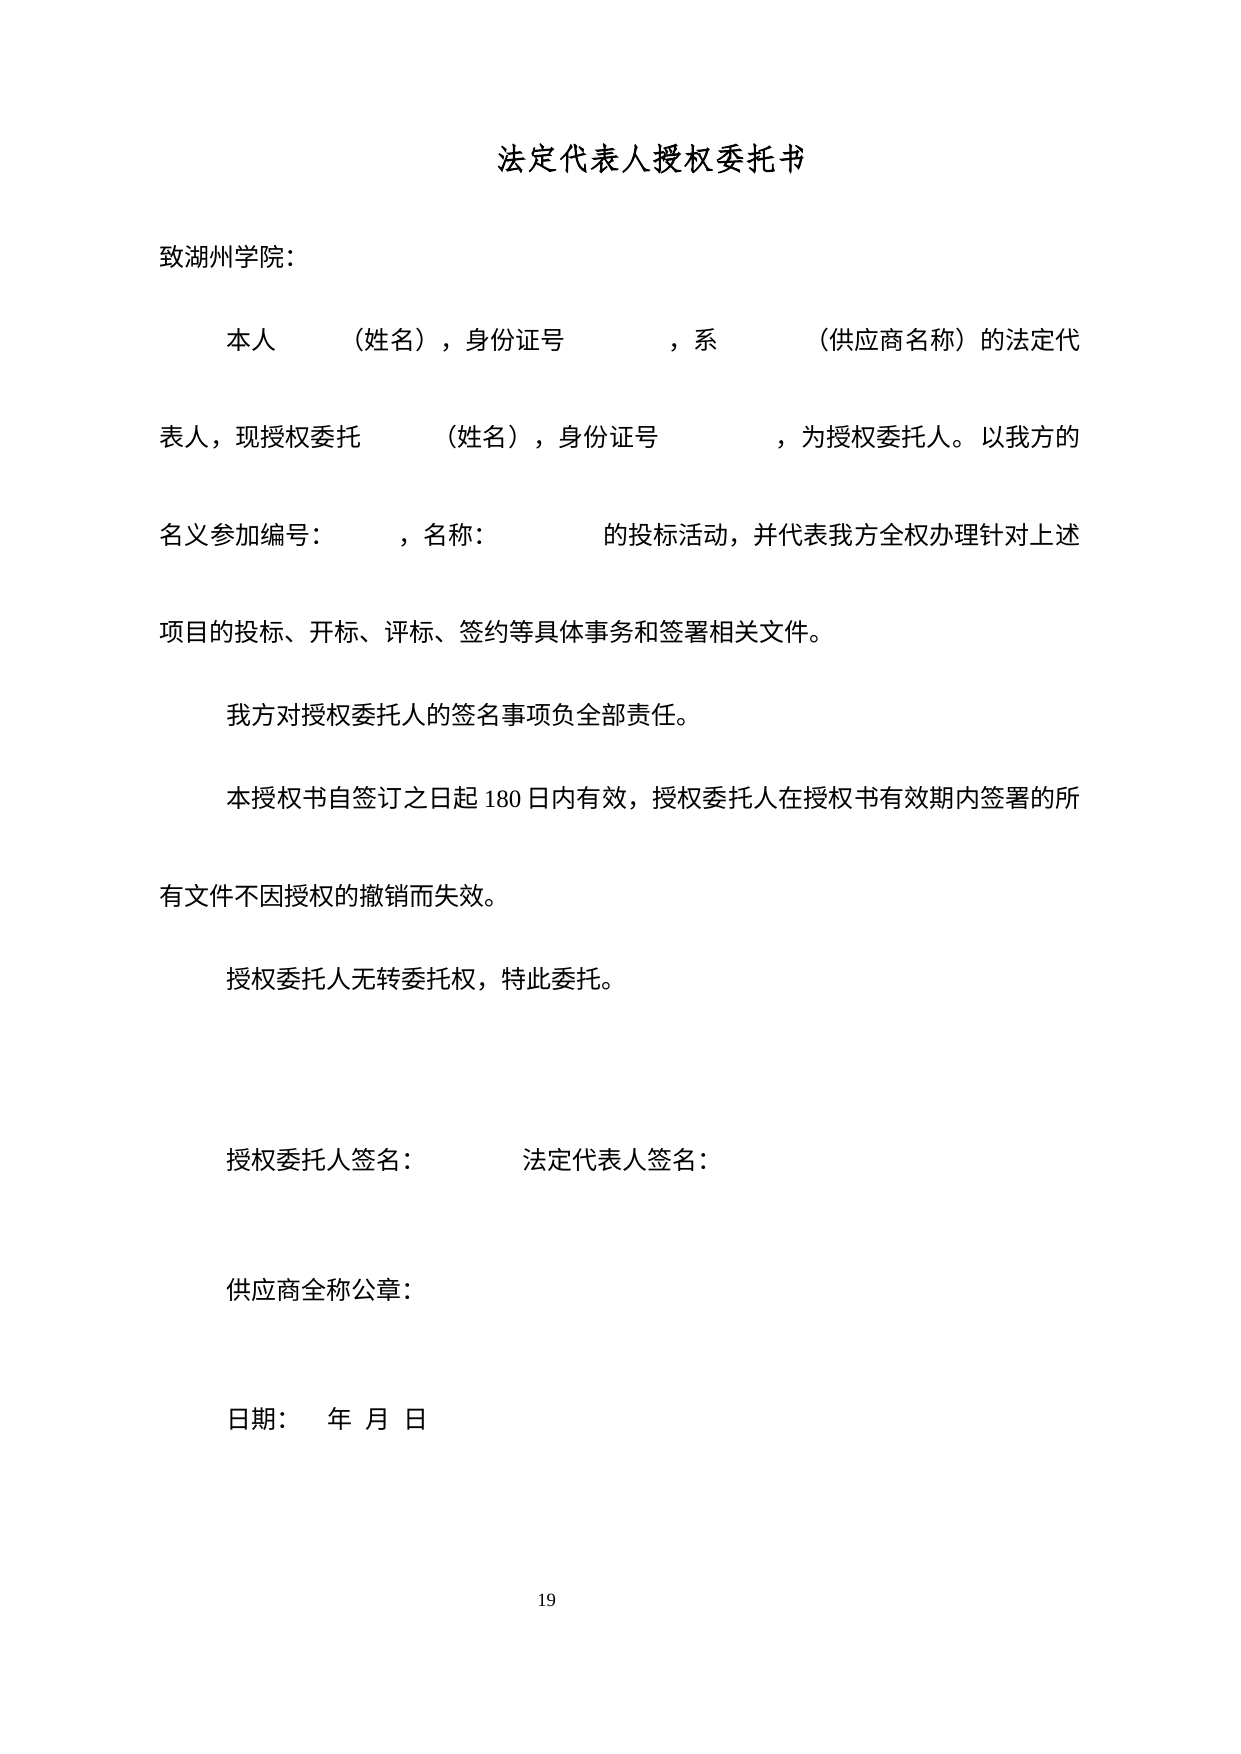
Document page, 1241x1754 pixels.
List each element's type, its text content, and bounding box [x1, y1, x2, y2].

text 致湖州学院： [159, 223, 1081, 288]
text 供应商全称公章： [159, 1256, 1081, 1321]
text 本人 （姓名），身份证号 ，系 （供应商名称）的法定代表人，现授权委托 （姓名），身份证号 ，为授权委托人。以我方的名义参加编号： ，名称： 的投标活动，并代表我方全权办理针对上述项目的投标、开标、评标、签约等具体事务和签署相关文件。 [159, 306, 1081, 663]
text 授权委托人签名： 法定代表人签名： [159, 1126, 1081, 1191]
text 我方对授权委托人的签名事项负全部责任。 [159, 681, 1081, 746]
text 法定代表人授权委托书 [159, 124, 1081, 189]
text 日期： 年 月 日 [159, 1386, 1081, 1451]
text 授权委托人无转委托权，特此委托。 [159, 945, 1081, 1010]
text 本授权书自签订之日起180日内有效，授权委托人在授权书有效期内签署的所有文件不因授权的撤销而失效。 [159, 764, 1081, 927]
